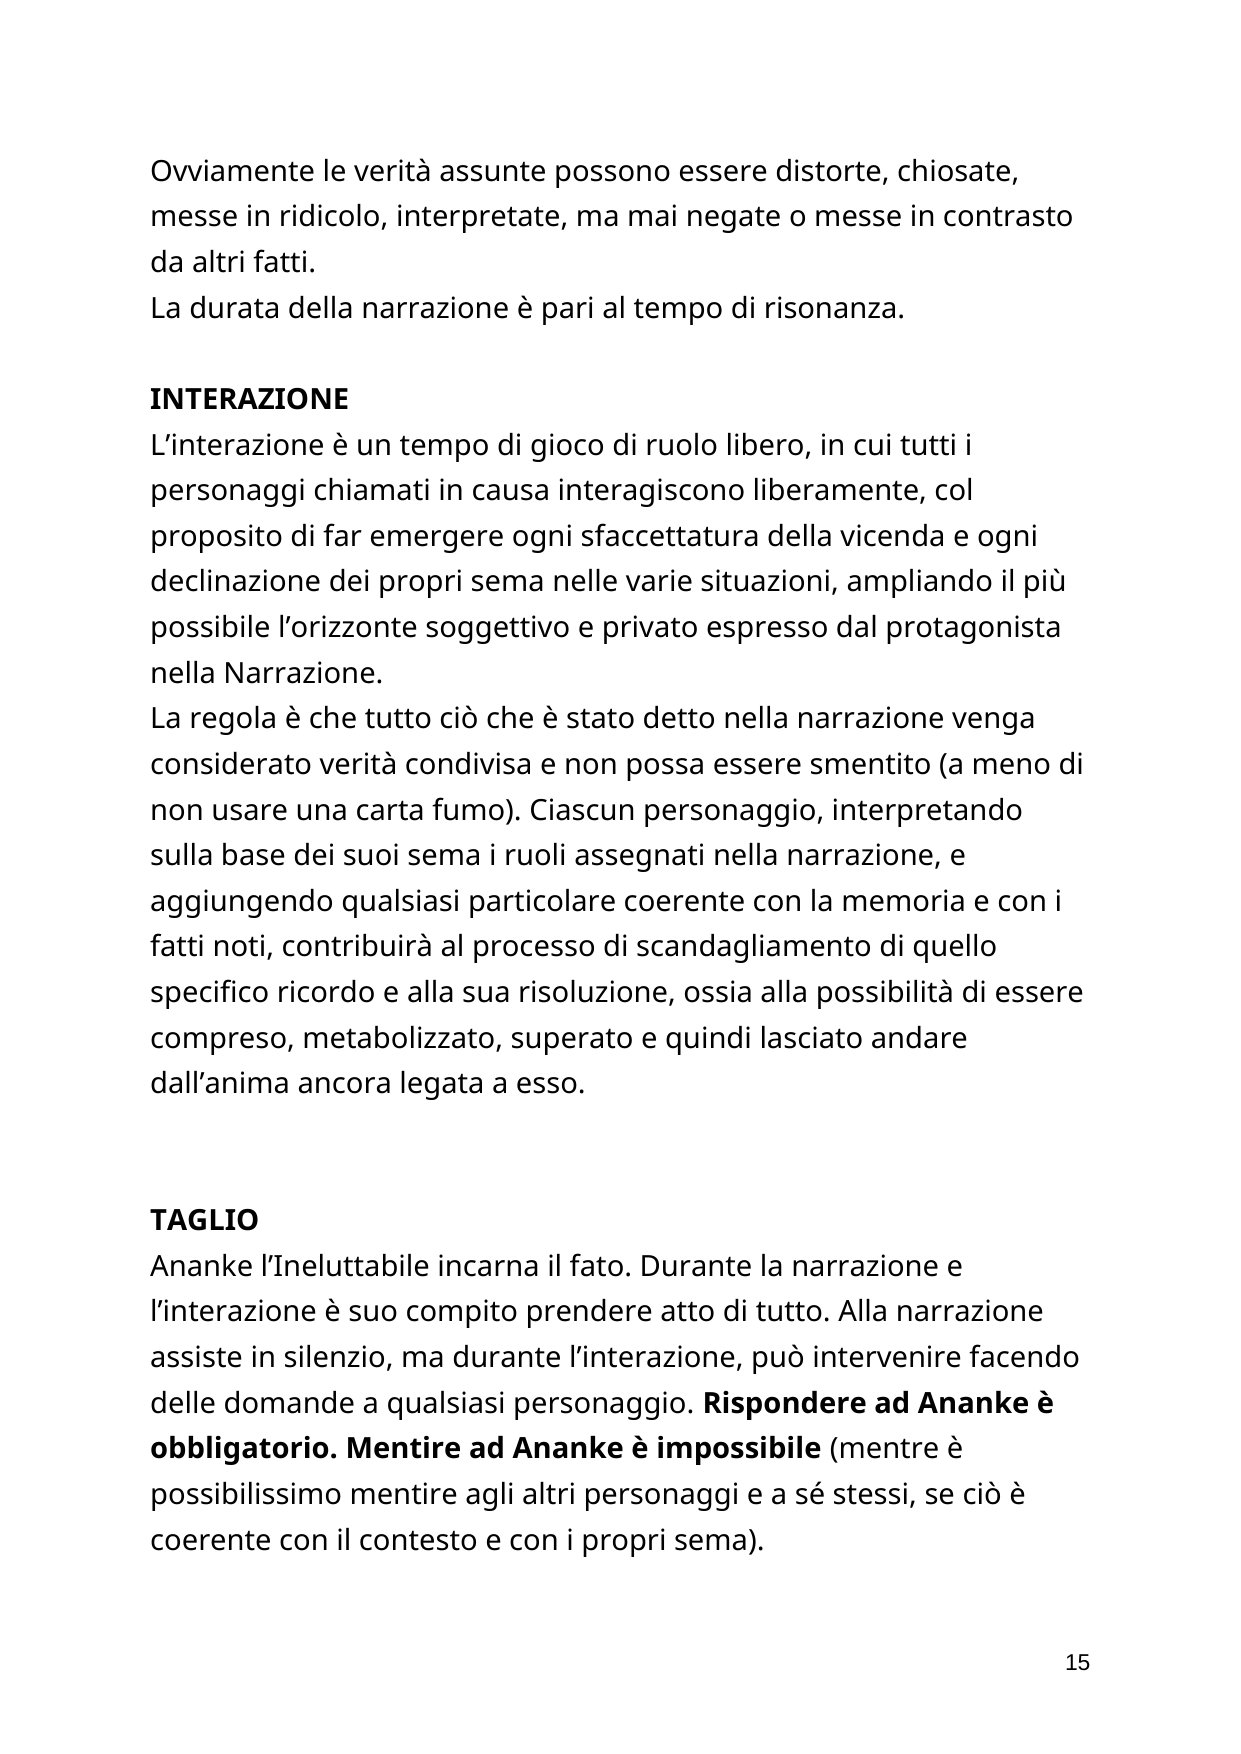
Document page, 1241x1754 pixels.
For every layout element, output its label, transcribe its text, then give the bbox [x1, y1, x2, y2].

text Ovviamente le verità assunte possono essere distorte, chiosate, messe in ridicolo, interpretate, ma mai negate o messe in contrasto da altri fatti. [150, 150, 1090, 281]
text Ananke l’Ineluttabile incarna il fato. Durante la narrazione e l’interazione è suo compito prendere atto di tutto. Alla narrazione assiste in silenzio, ma durante l’interazione, può intervenire facendo delle domande a qualsiasi personaggio. Rispondere ad Ananke è obbligatorio. Mentire ad Ananke è impossibile (mentre è possibilissimo mentire agli altri personaggi e a sé stessi, se ciò è coerente con il contesto e con i propri sema). [150, 1245, 1090, 1558]
text L’interazione è un tempo di gioco di ruolo libero, in cui tutti i personaggi chiamati in causa interagiscono liberamente, col proposito di far emergere ogni sfaccettatura della vicenda e ogni declinazione dei propri sema nelle varie situazioni, ampliando il più possibile l’orizzonte soggettivo e privato espresso dal protagonista nella Narrazione. [150, 424, 1090, 692]
text La durata della narrazione è pari al tempo di risonanza. [150, 287, 1090, 327]
text La regola è che tutto ciò che è stato detto nella narrazione venga considerato verità condivisa e non possa essere smentito (a meno di non usare una carta fumo). Ciascun personaggio, interpretando sulla base dei suoi sema i ruoli assegnati nella narrazione, e aggiungendo qualsiasi particolare coerente con la memoria e con i fatti noti, contribuirà al processo di scandagliamento di quello specifico ricordo e alla sua risoluzione, ossia alla possibilità di essere compreso, metabolizzato, superato e quindi lasciato andare dall’anima ancora legata a esso. [150, 697, 1090, 1102]
text INTERAZIONE [150, 378, 1090, 418]
text TAGLIO [150, 1199, 1090, 1239]
